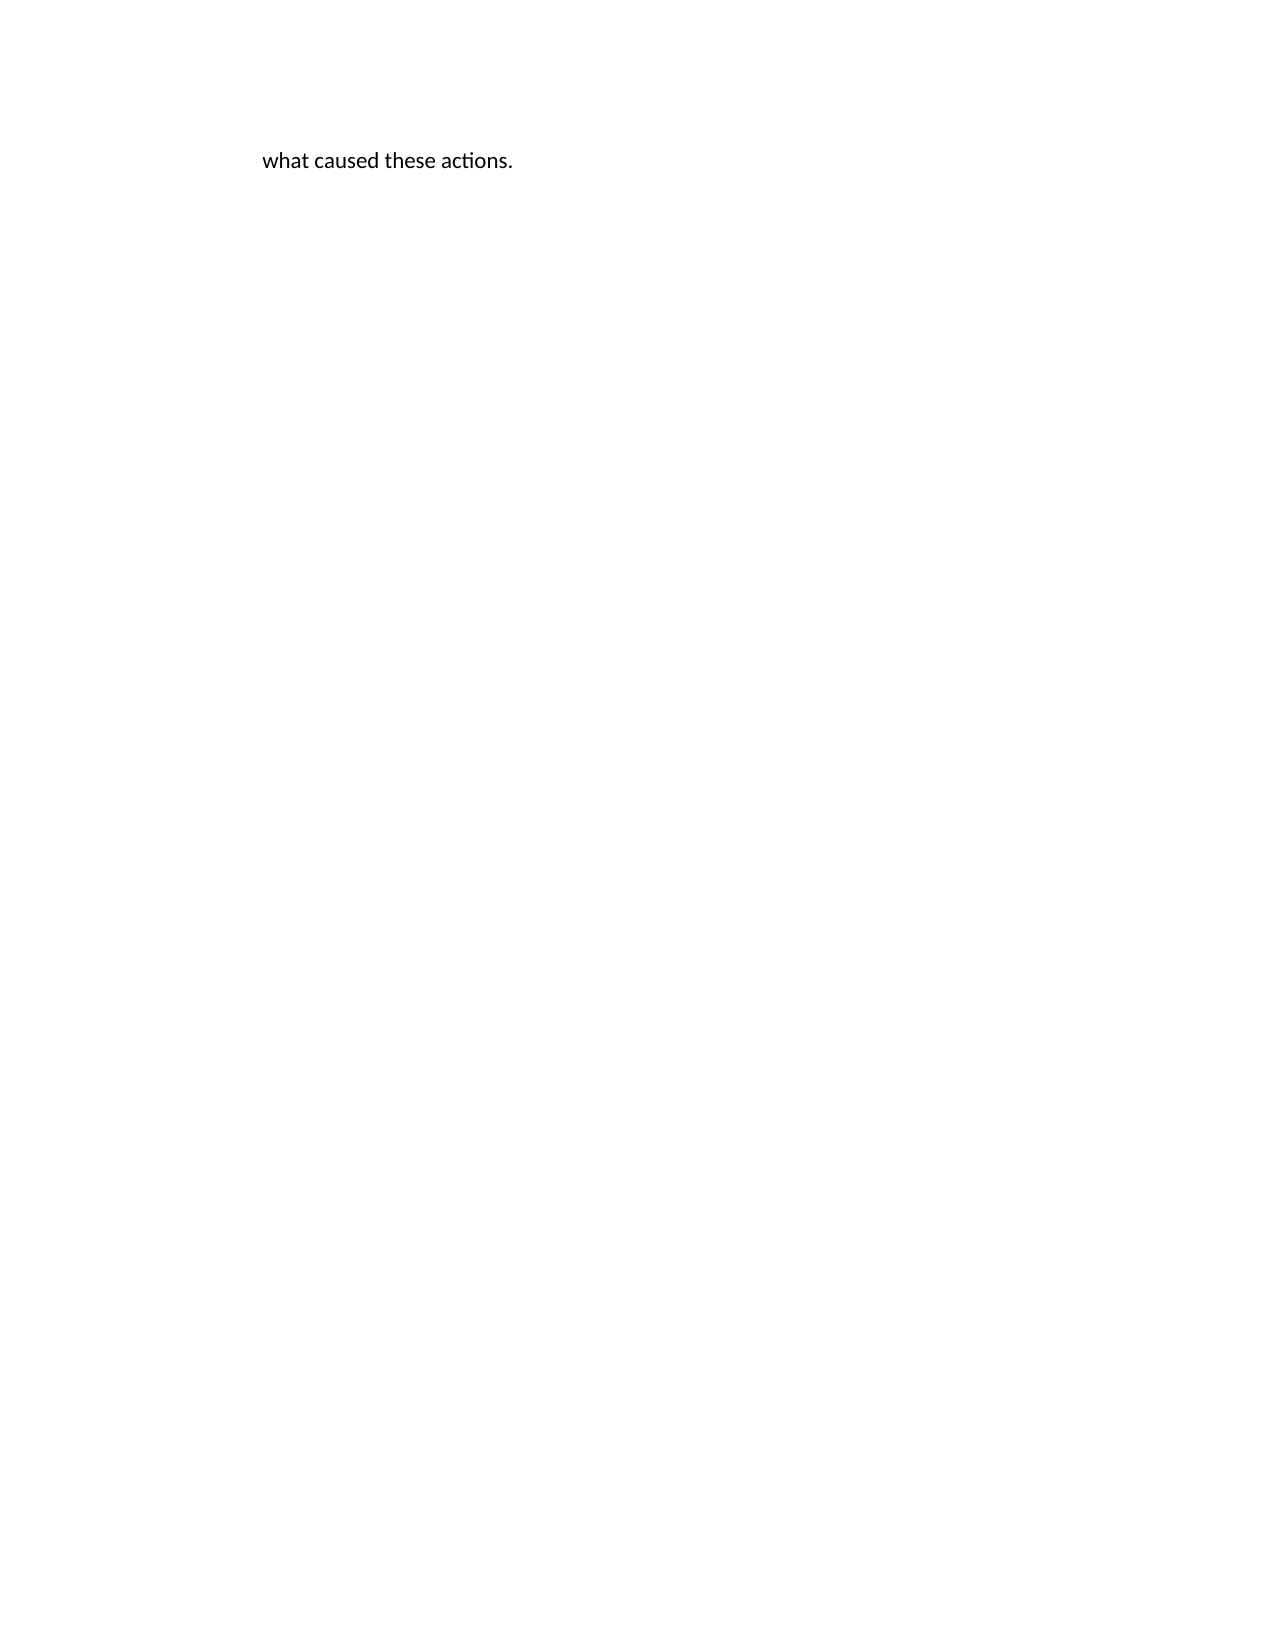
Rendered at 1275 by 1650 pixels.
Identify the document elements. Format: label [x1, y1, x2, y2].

list [225, 146, 1134, 174]
